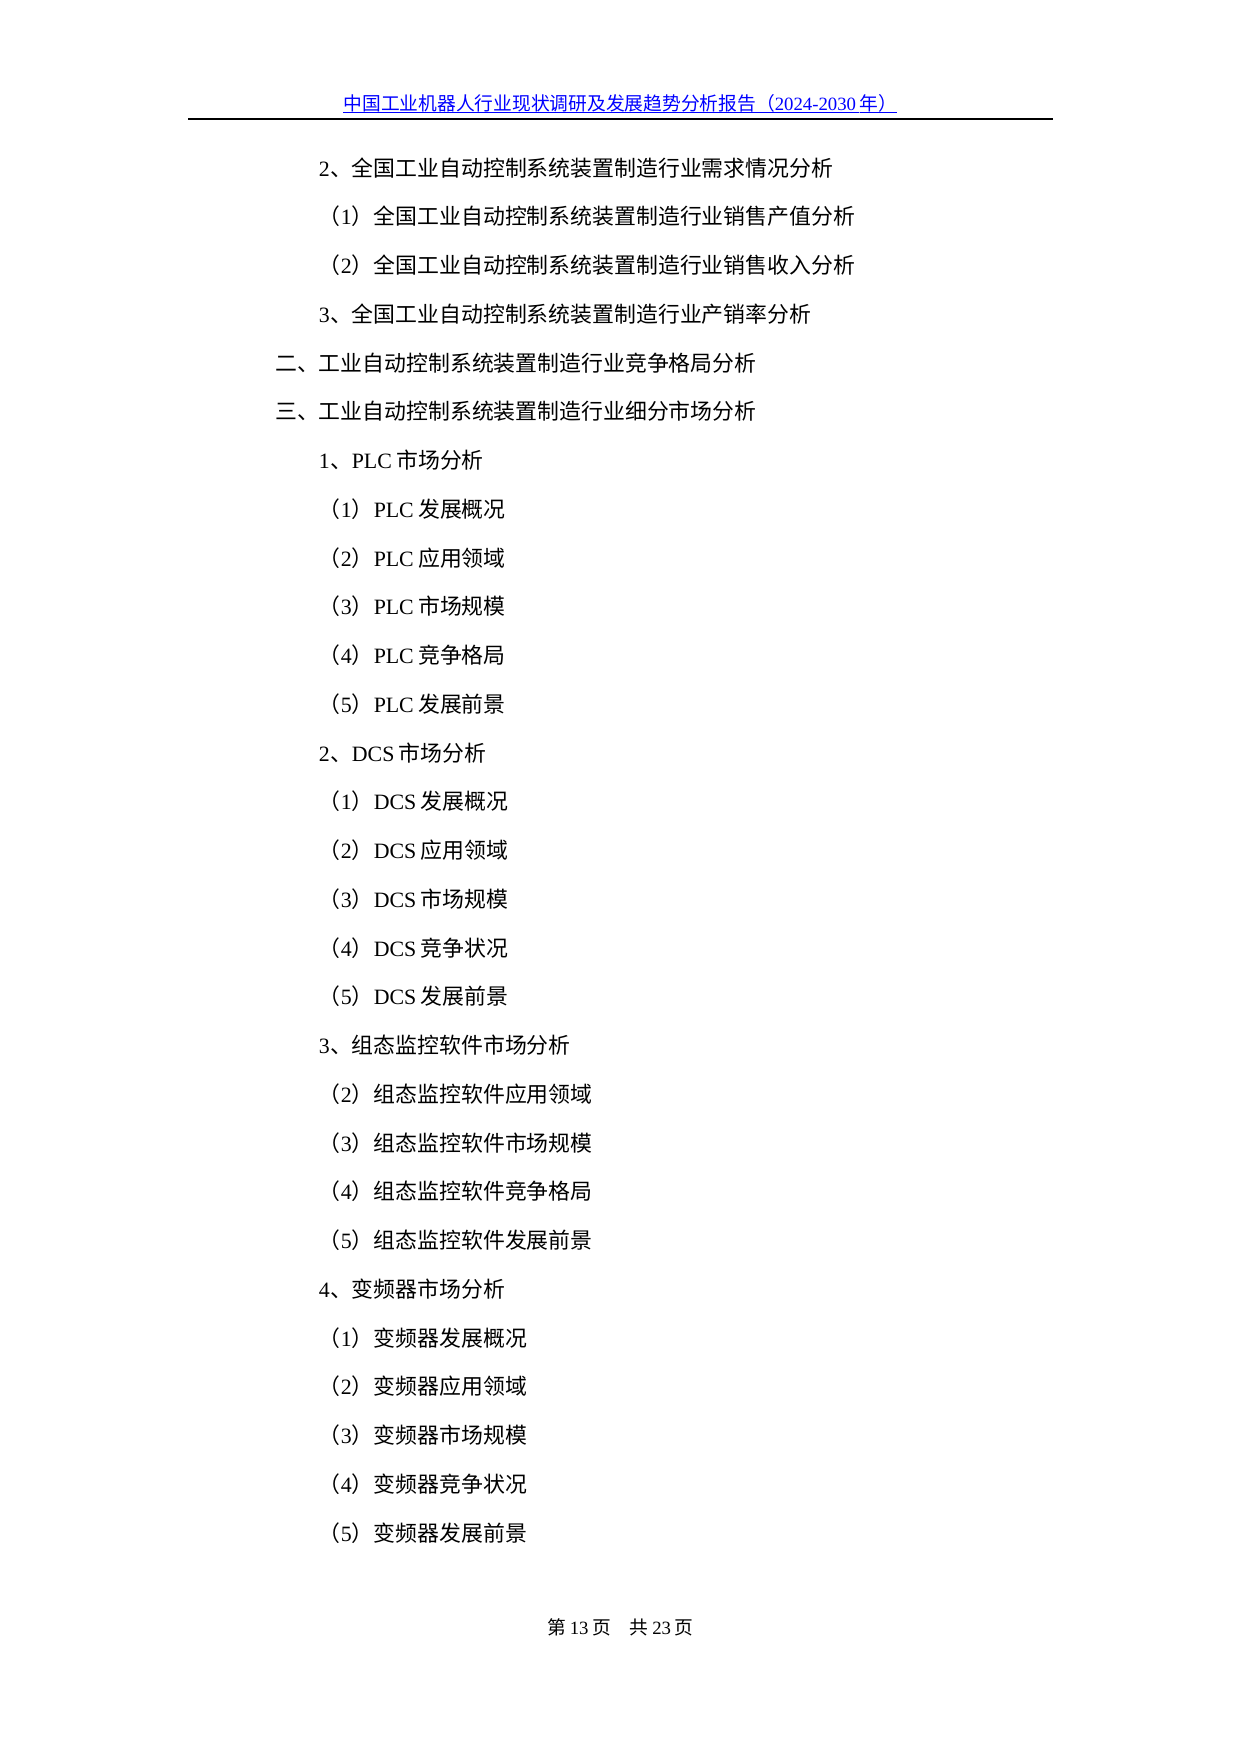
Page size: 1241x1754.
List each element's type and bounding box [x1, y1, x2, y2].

text [187, 150, 1053, 1548]
